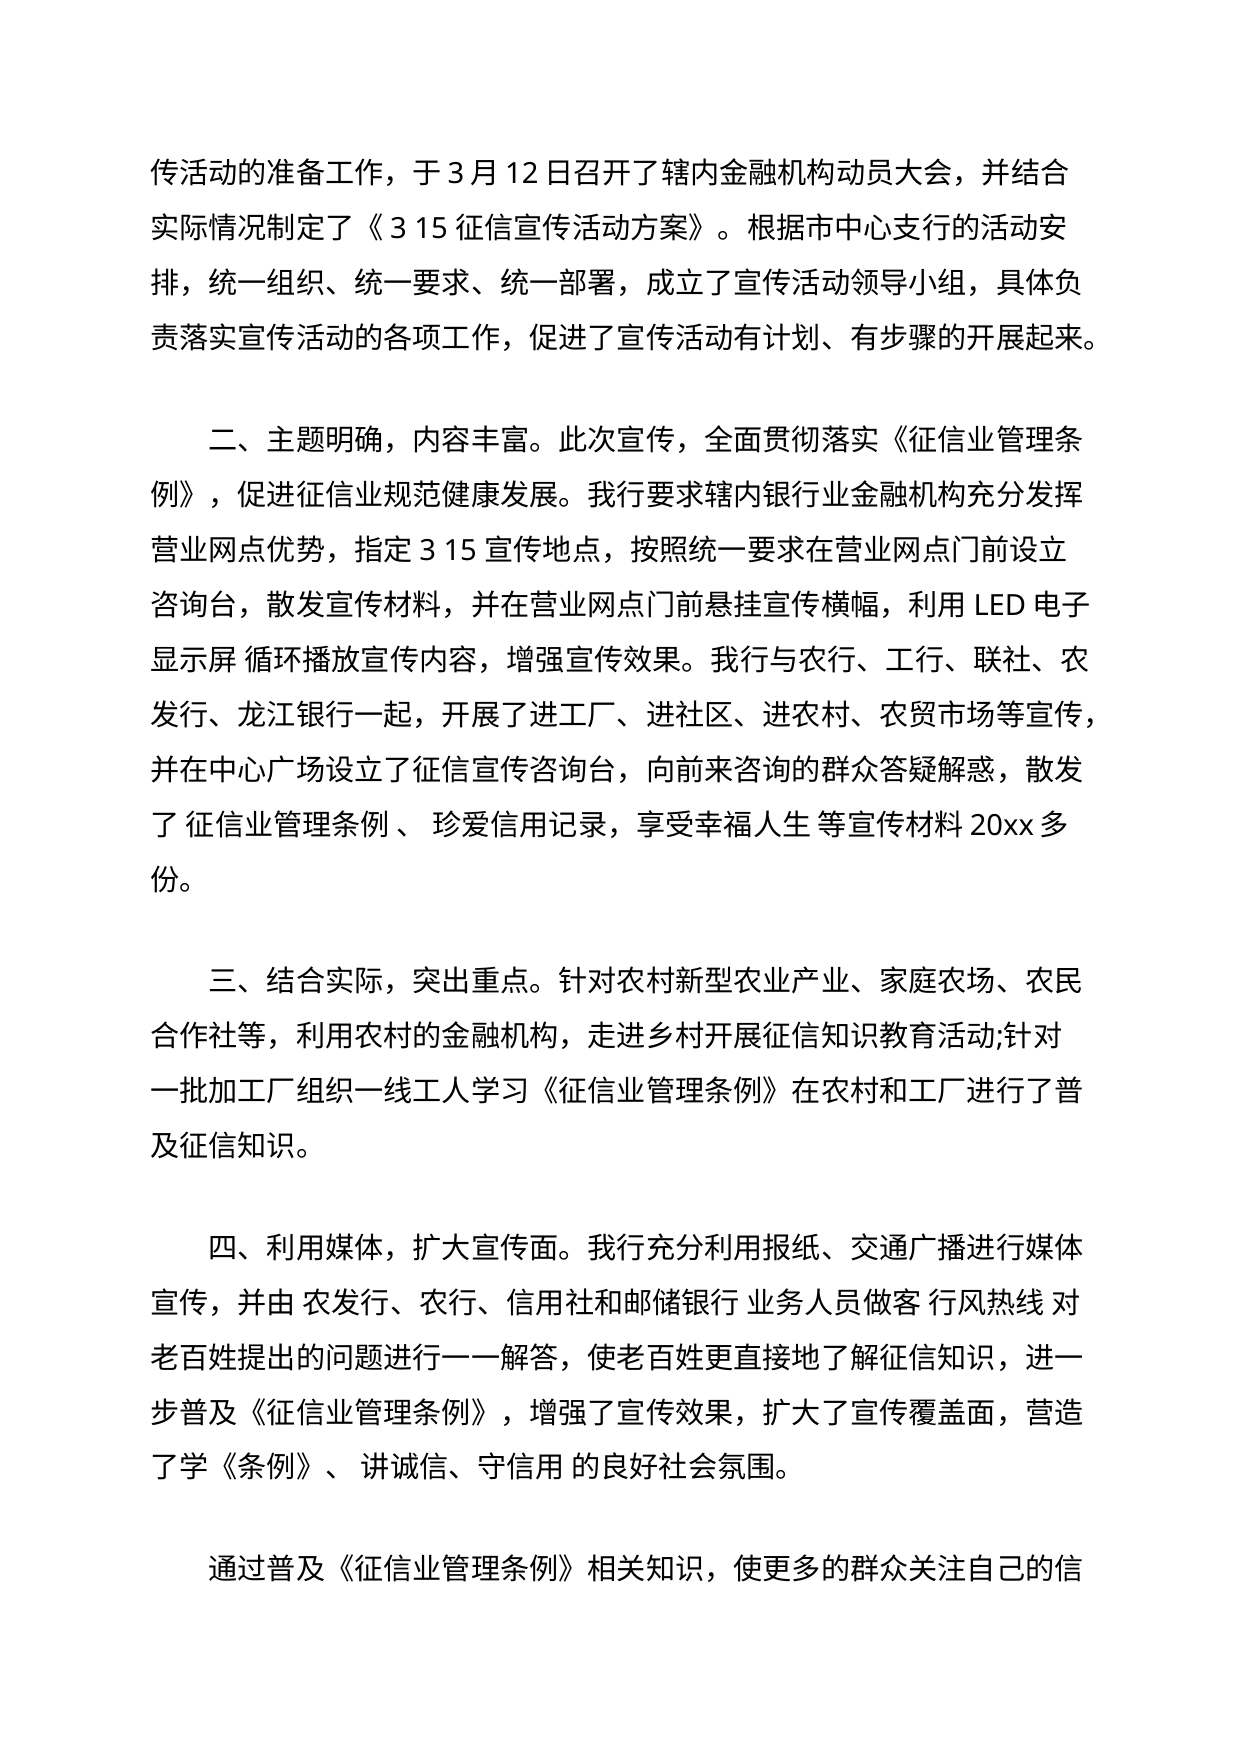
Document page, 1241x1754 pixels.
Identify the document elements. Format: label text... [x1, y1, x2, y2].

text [150, 1546, 1090, 1588]
text 四、利用媒体，扩大宣传面。我行充分利用报纸、交通广播进行媒体宣传，并由 农发行、农行、信用社和邮储银行 业务人员做客 行风热线 对老百姓提出的问题进行一一解答，使老百姓更直接地了解征信知识，进一步普及《征信业管理条例》，增强了宣传效果，扩大了宣传覆盖面，营造了学《条例》、 讲诚信、守信用 的良好社会氛围。 [150, 1224, 1090, 1486]
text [150, 150, 1090, 357]
text 三、结合实际，突出重点。针对农村新型农业产业、家庭农场、农民合作社等，利用农村的金融机构，走进乡村开展征信知识教育活动;针对一批加工厂组织一线工人学习《征信业管理条例》在农村和工厂进行了普及征信知识。 [150, 958, 1090, 1165]
text 二、主题明确，内容丰富。此次宣传，全面贯彻落实《征信业管理条例》，促进征信业规范健康发展。我行要求辖内银行业金融机构充分发挥营业网点优势，指定 3 15 宣传地点，按照统一要求在营业网点门前设立咨询台，散发宣传材料，并在营业网点门前悬挂宣传横幅，利用 LED电子显示屏 循环播放宣传内容，增强宣传效果。我行与农行、工行、联社、农发行、龙江银行一起，开展了进工厂、进社区、进农村、农贸市场等宣传，并在中心广场设立了征信宣传咨询台，向前来咨询的群众答疑解惑，散发了 征信业管理条例 、 珍爱信用记录，享受幸福人生 等宣传材料20xx多份。 [150, 417, 1090, 898]
